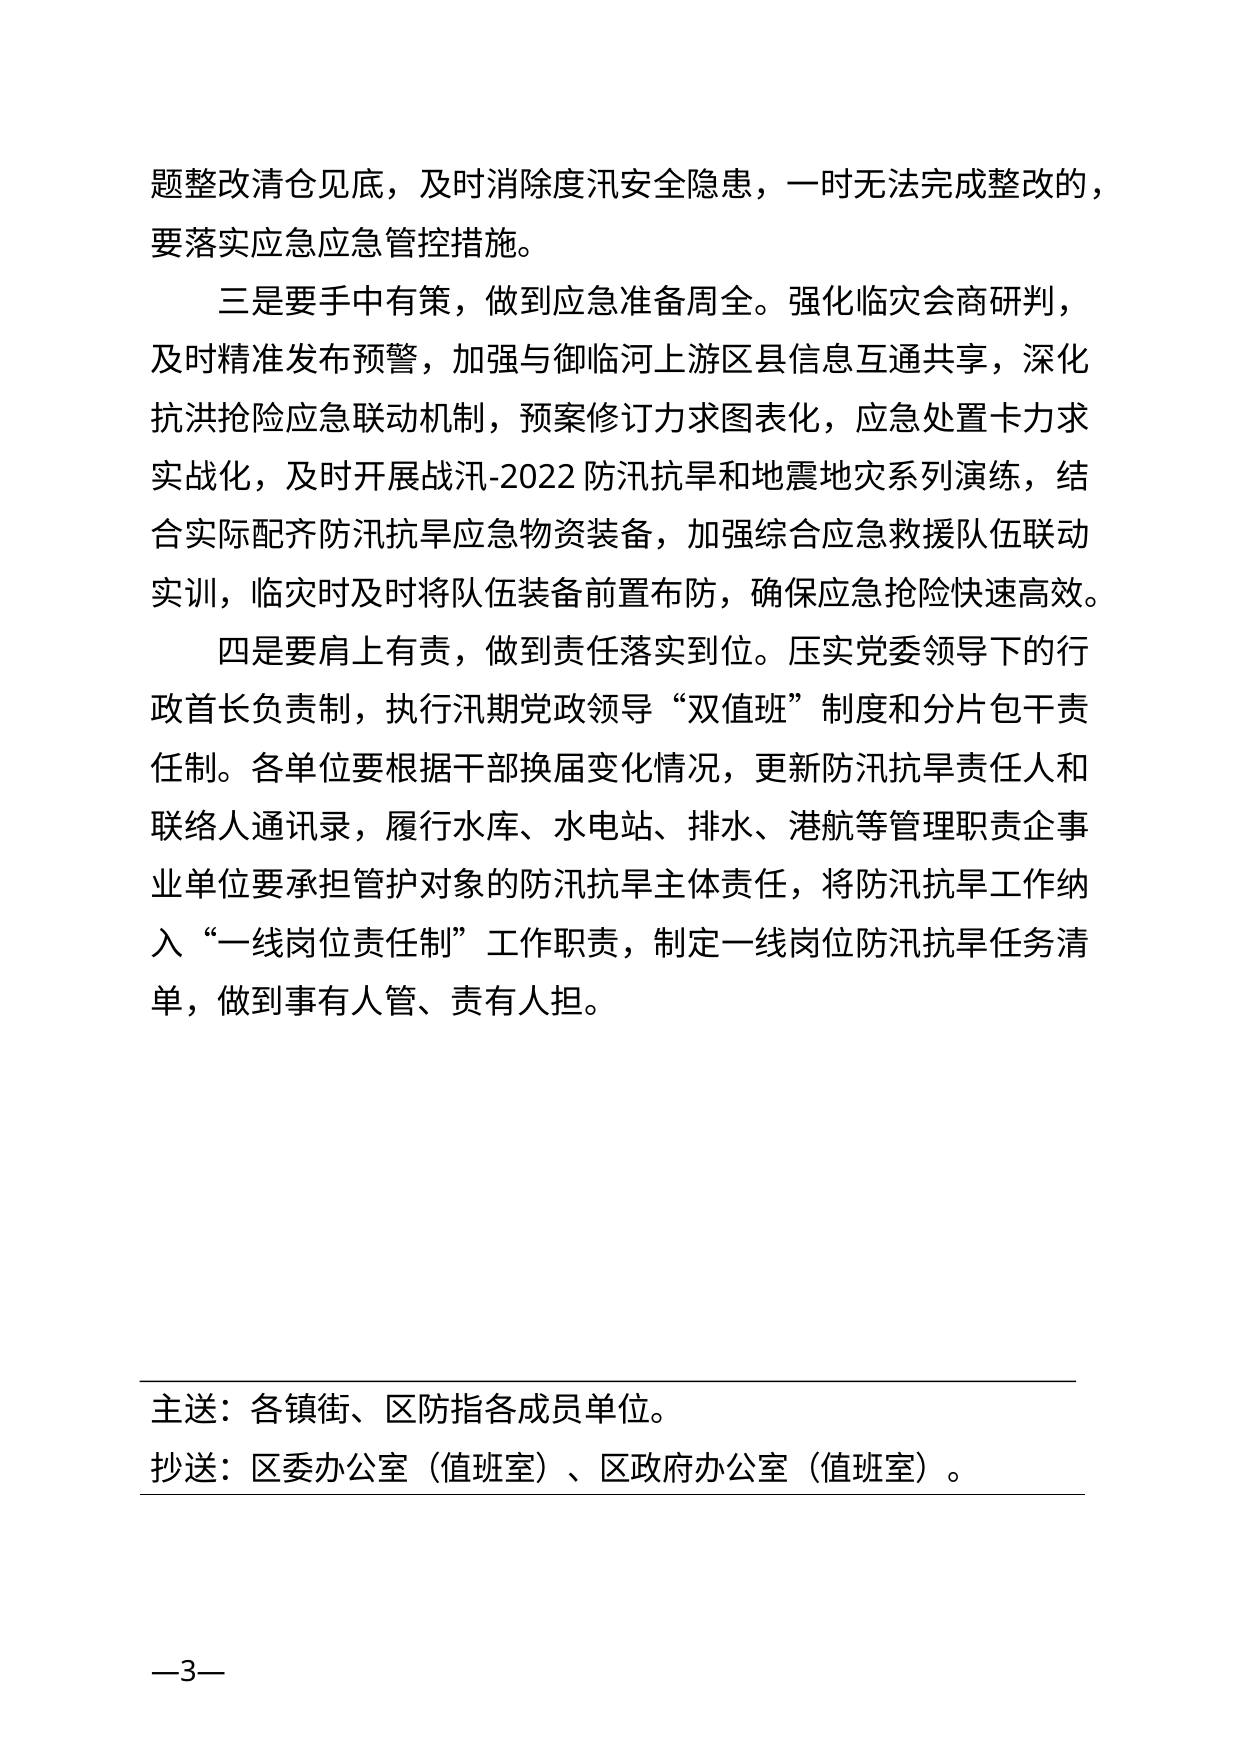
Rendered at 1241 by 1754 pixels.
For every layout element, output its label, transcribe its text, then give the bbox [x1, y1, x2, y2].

subtitle 四是要肩上有责，做到责任落实到位。压实党委领导下的行政首长负责制，执行汛期党政领导“双值班”制度和分片包干责任制。各单位要根据干部换届变化情况，更新防汛抗旱责任人和联络人通讯录，履行水库、水电站、排水、港航等管理职责企事业单位要承担管护对象的防汛抗旱主体责任，将防汛抗旱工作纳入“一线岗位责任制”工作职责，制定一线岗位防汛抗旱任务清单，做到事有人管、责有人担。 [151, 617, 1089, 1025]
text 主送：各镇街、区防指各成员单位。 [151, 1375, 1089, 1433]
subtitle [151, 150, 1089, 267]
text 抄送：区委办公室（值班室）、区政府办公室（值班室）。 [151, 1433, 1089, 1492]
text 三是要手中有策，做到应急准备周全。强化临灾会商研判，及时精准发布预警，加强与御临河上游区县信息互通共享，深化抗洪抢险应急联动机制，预案修订力求图表化，应急处置卡力求实战化，及时开展战汛-2022防汛抗旱和地震地灾系列演练，结合实际配齐防汛抗旱应急物资装备，加强综合应急救援队伍联动实训，临灾时及时将队伍装备前置布防，确保应急抢险快速高效。 [151, 267, 1089, 617]
